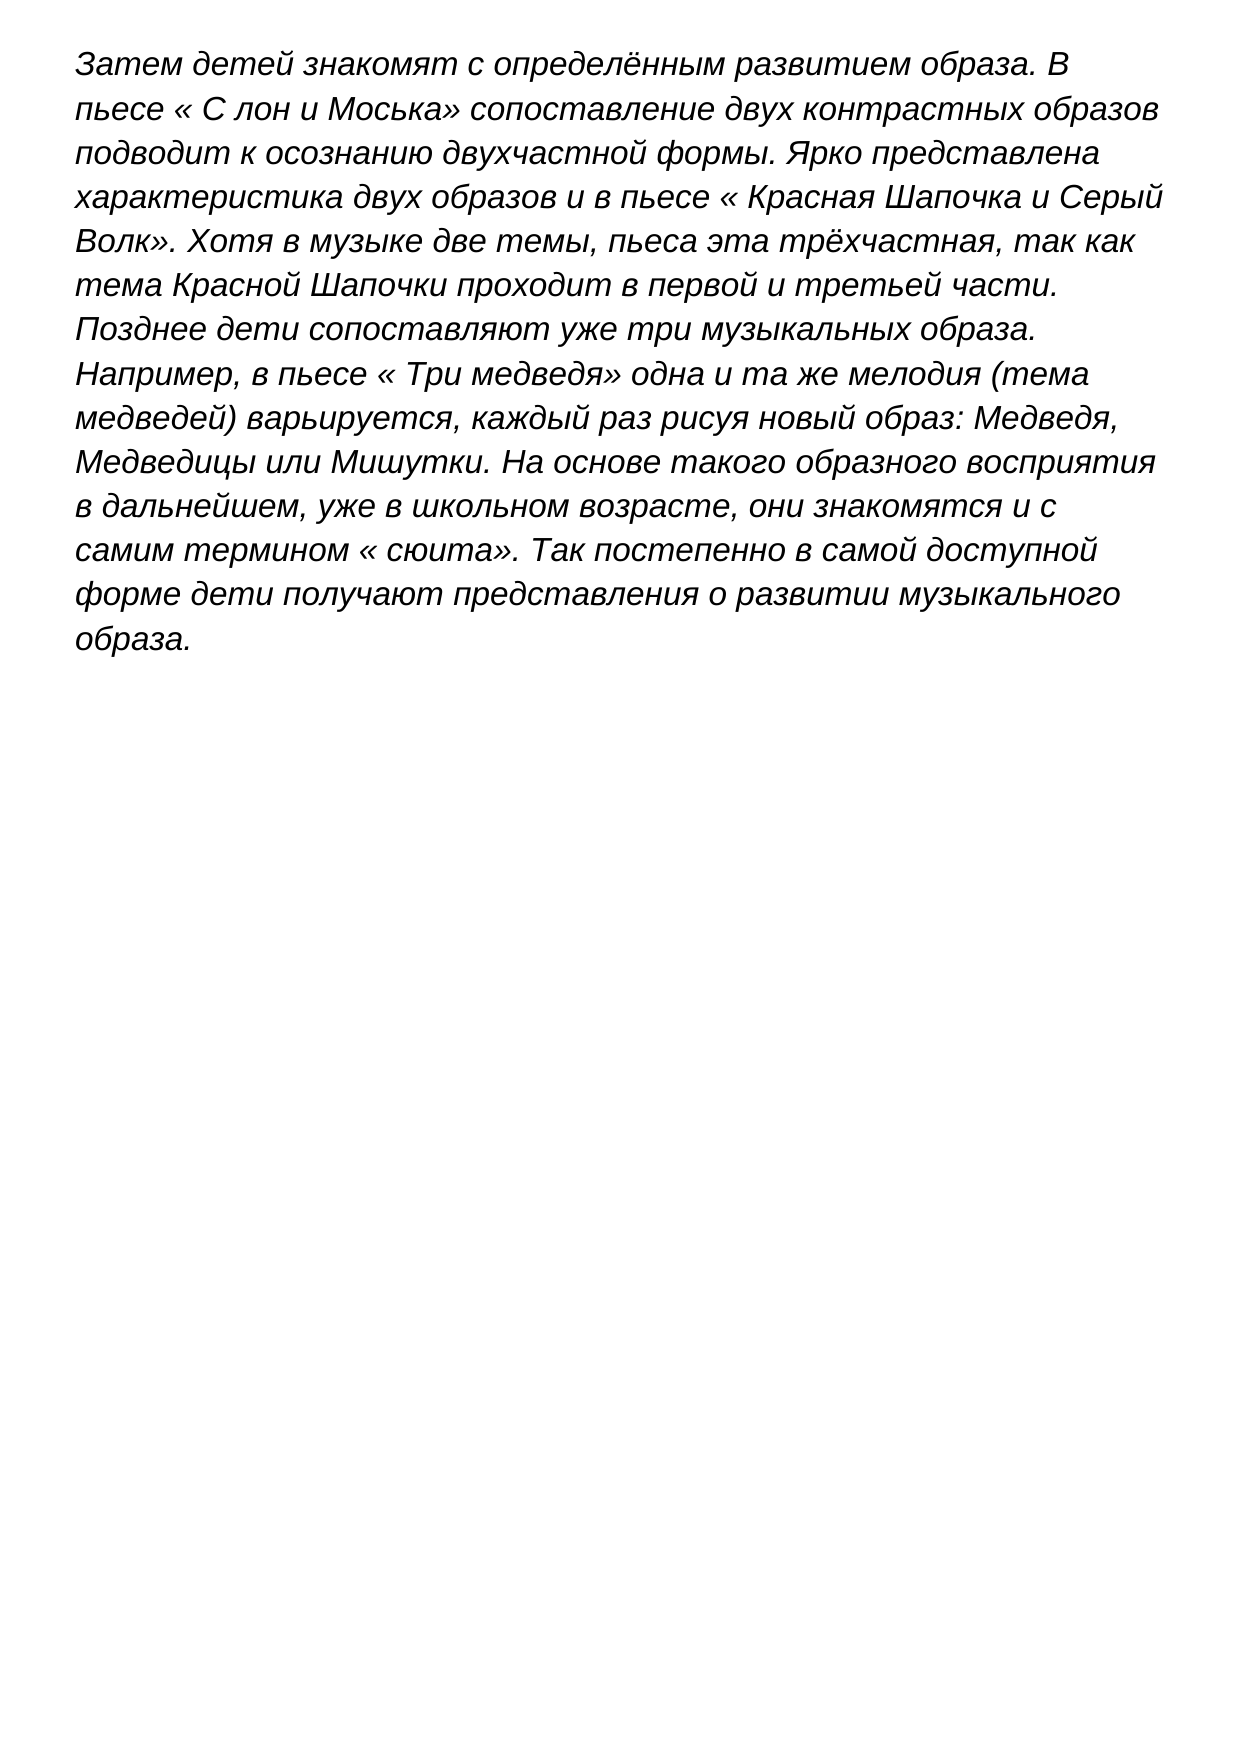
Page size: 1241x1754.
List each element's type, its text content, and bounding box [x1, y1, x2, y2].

list Затем детей знакомят с определённым развитием образа. В пьесе « С лон и Моська» сопоставление двух контрастных образов подводит к осознанию двухчастной формы. Ярко представлена характеристика двух образов и в пьесе « Красная Шапочка и Серый Волк». Хотя в музыке две темы, пьеса эта трёхчастная, так как тема Красной Шапочки проходит в первой и третьей части. Позднее дети сопоставляют уже три музыкальных образа. Например, в пьесе « Три медведя» одна и та же мелодия (тема медведей) варьируется, каждый раз рисуя новый образ: Медведя, Медведицы или Мишутки. На основе такого образного восприятия в дальнейшем, уже в школьном возрасте, они знакомятся и с самим термином « сюита». Так постепенно в самой доступной форме дети получают представления о развитии музыкального образа. [75, 44, 1165, 657]
